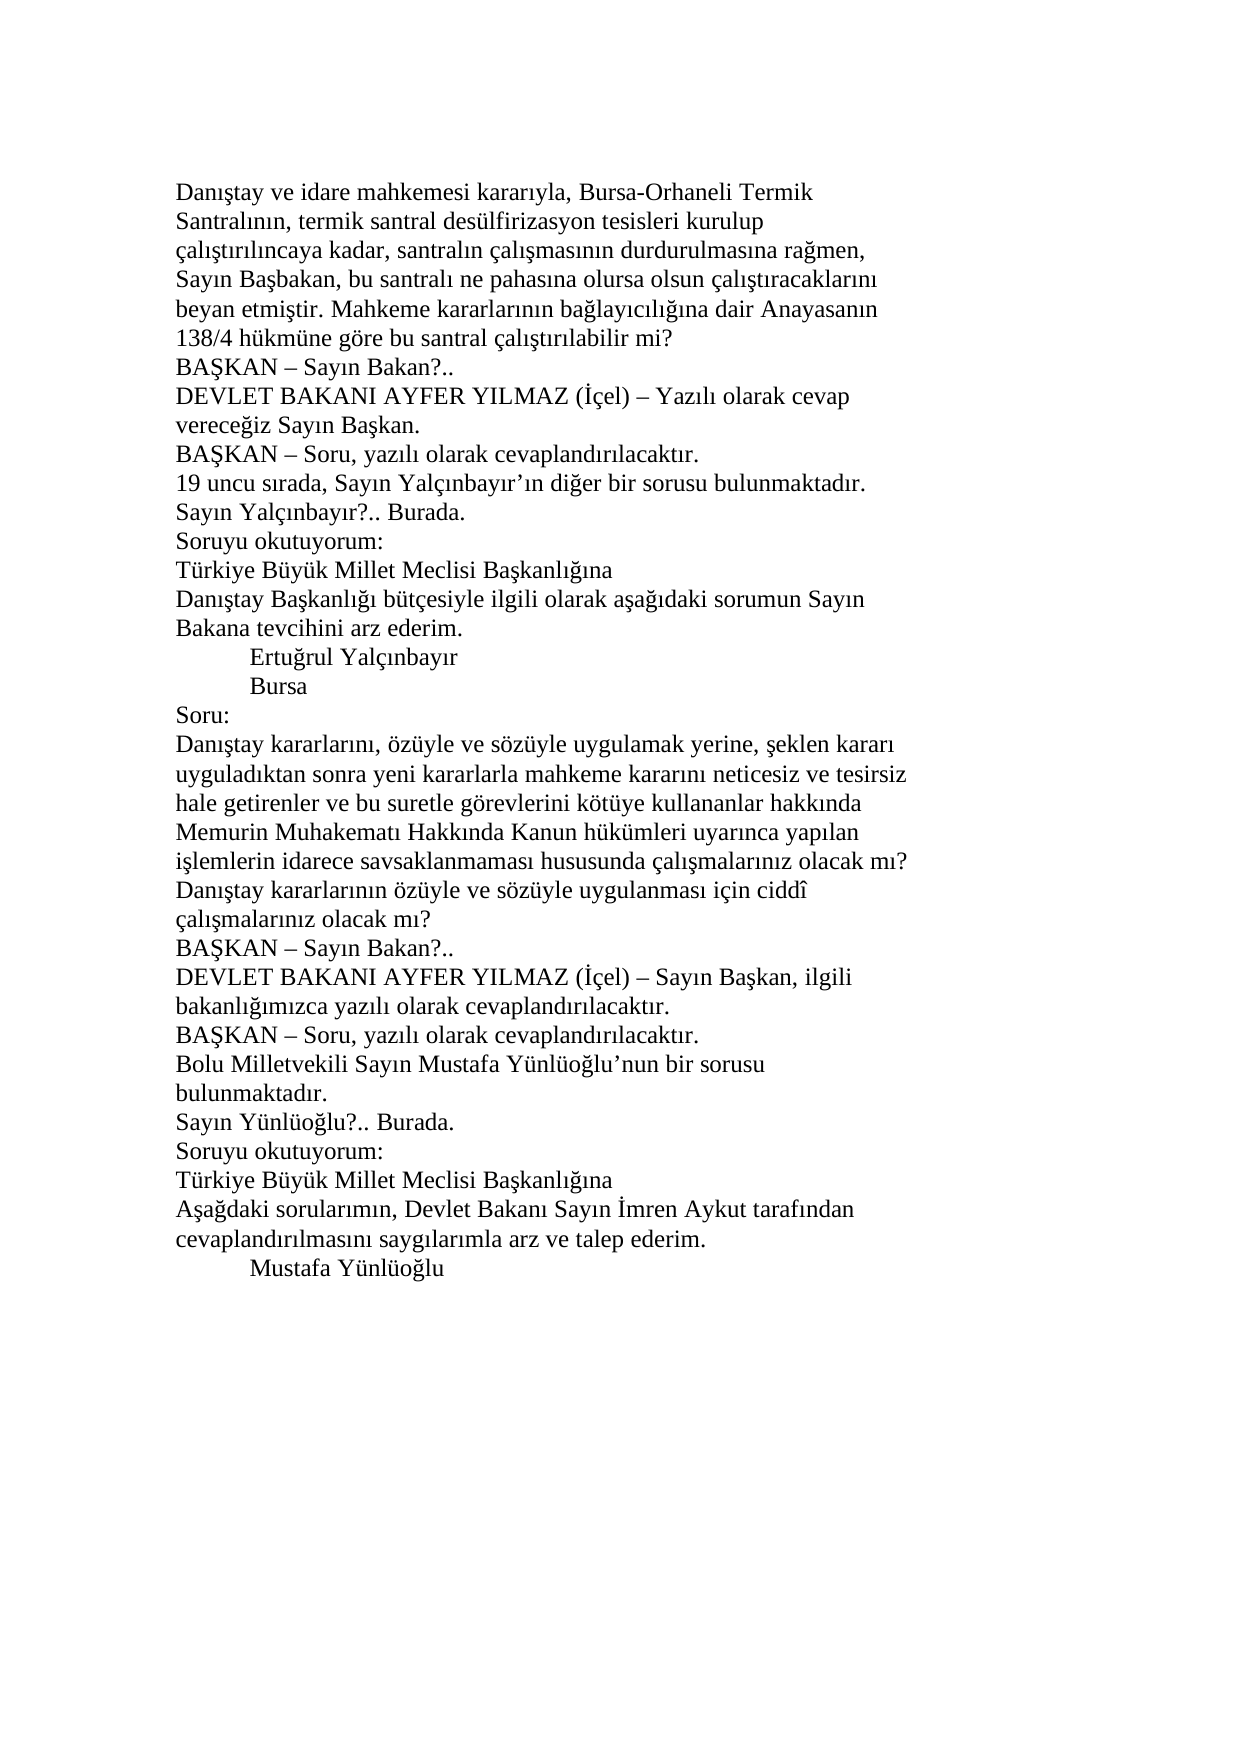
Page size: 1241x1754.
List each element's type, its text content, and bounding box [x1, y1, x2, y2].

text Ertuğrul Yalçınbayır [175, 642, 914, 671]
text DEVLET BAKANI AYFER YILMAZ (İçel) – Yazılı olarak cevap vereceğiz Sayın Başkan. [175, 381, 914, 439]
text Danıştay kararlarının özüyle ve sözüyle uygulanması için ciddî çalışmalarınız olacak mı? [175, 875, 914, 933]
text BAŞKAN – Soru, yazılı olarak cevaplandırılacaktır. [175, 1020, 914, 1049]
text BAŞKAN – Sayın Bakan?.. [175, 352, 914, 381]
text Danıştay Başkanlığı bütçesiyle ilgili olarak aşağıdaki sorumun Sayın Bakana tevcihini arz ederim. [175, 584, 914, 642]
text Soruyu okutuyorum: [175, 526, 914, 555]
text DEVLET BAKANI AYFER YILMAZ (İçel) – Sayın Başkan, ilgili bakanlığımızca yazılı olarak cevaplandırılacaktır. [175, 962, 914, 1020]
text Sayın Yalçınbayır?.. Burada. [175, 497, 914, 526]
text Bursa [175, 671, 914, 700]
text Danıştay ve idare mahkemesi kararıyla, Bursa-Orhaneli Termik Santralının, termik santral desülfirizasyon tesisleri kurulup çalıştırılıncaya kadar, santralın çalışmasının durdurulmasına rağmen, Sayın Başbakan, bu santralı ne pahasına olursa olsun çalıştıracaklarını beyan etmiştir. Mahkeme kararlarının bağlayıcılığına dair Anayasanın 138/4 hükmüne göre bu santral çalıştırılabilir mi? [175, 177, 914, 352]
text Türkiye Büyük Millet Meclisi Başkanlığına [175, 555, 914, 584]
text Aşağdaki sorularımın, Devlet Bakanı Sayın İmren Aykut tarafından cevaplandırılmasını saygılarımla arz ve talep ederim. [175, 1194, 914, 1252]
text 19 uncu sırada, Sayın Yalçınbayır’ın diğer bir sorusu bulunmaktadır. [175, 468, 914, 497]
text Mustafa Yünlüoğlu [175, 1252, 914, 1282]
text BAŞKAN – Soru, yazılı olarak cevaplandırılacaktır. [175, 439, 914, 468]
text Danıştay kararlarını, özüyle ve sözüyle uygulamak yerine, şeklen kararı uyguladıktan sonra yeni kararlarla mahkeme kararını neticesiz ve tesirsiz hale getirenler ve bu suretle görevlerini kötüye kullananlar hakkında Memurin Muhakematı Hakkında Kanun hükümleri uyarınca yapılan işlemlerin idarece savsaklanmaması hususunda çalışmalarınız olacak mı? [175, 729, 914, 875]
text Türkiye Büyük Millet Meclisi Başkanlığına [175, 1165, 914, 1194]
text Soruyu okutuyorum: [175, 1136, 914, 1165]
text Sayın Yünlüoğlu?.. Burada. [175, 1107, 914, 1136]
text Bolu Milletvekili Sayın Mustafa Yünlüoğlu’nun bir sorusu bulunmaktadır. [175, 1049, 914, 1107]
text BAŞKAN – Sayın Bakan?.. [175, 933, 914, 962]
text Soru: [175, 700, 914, 729]
